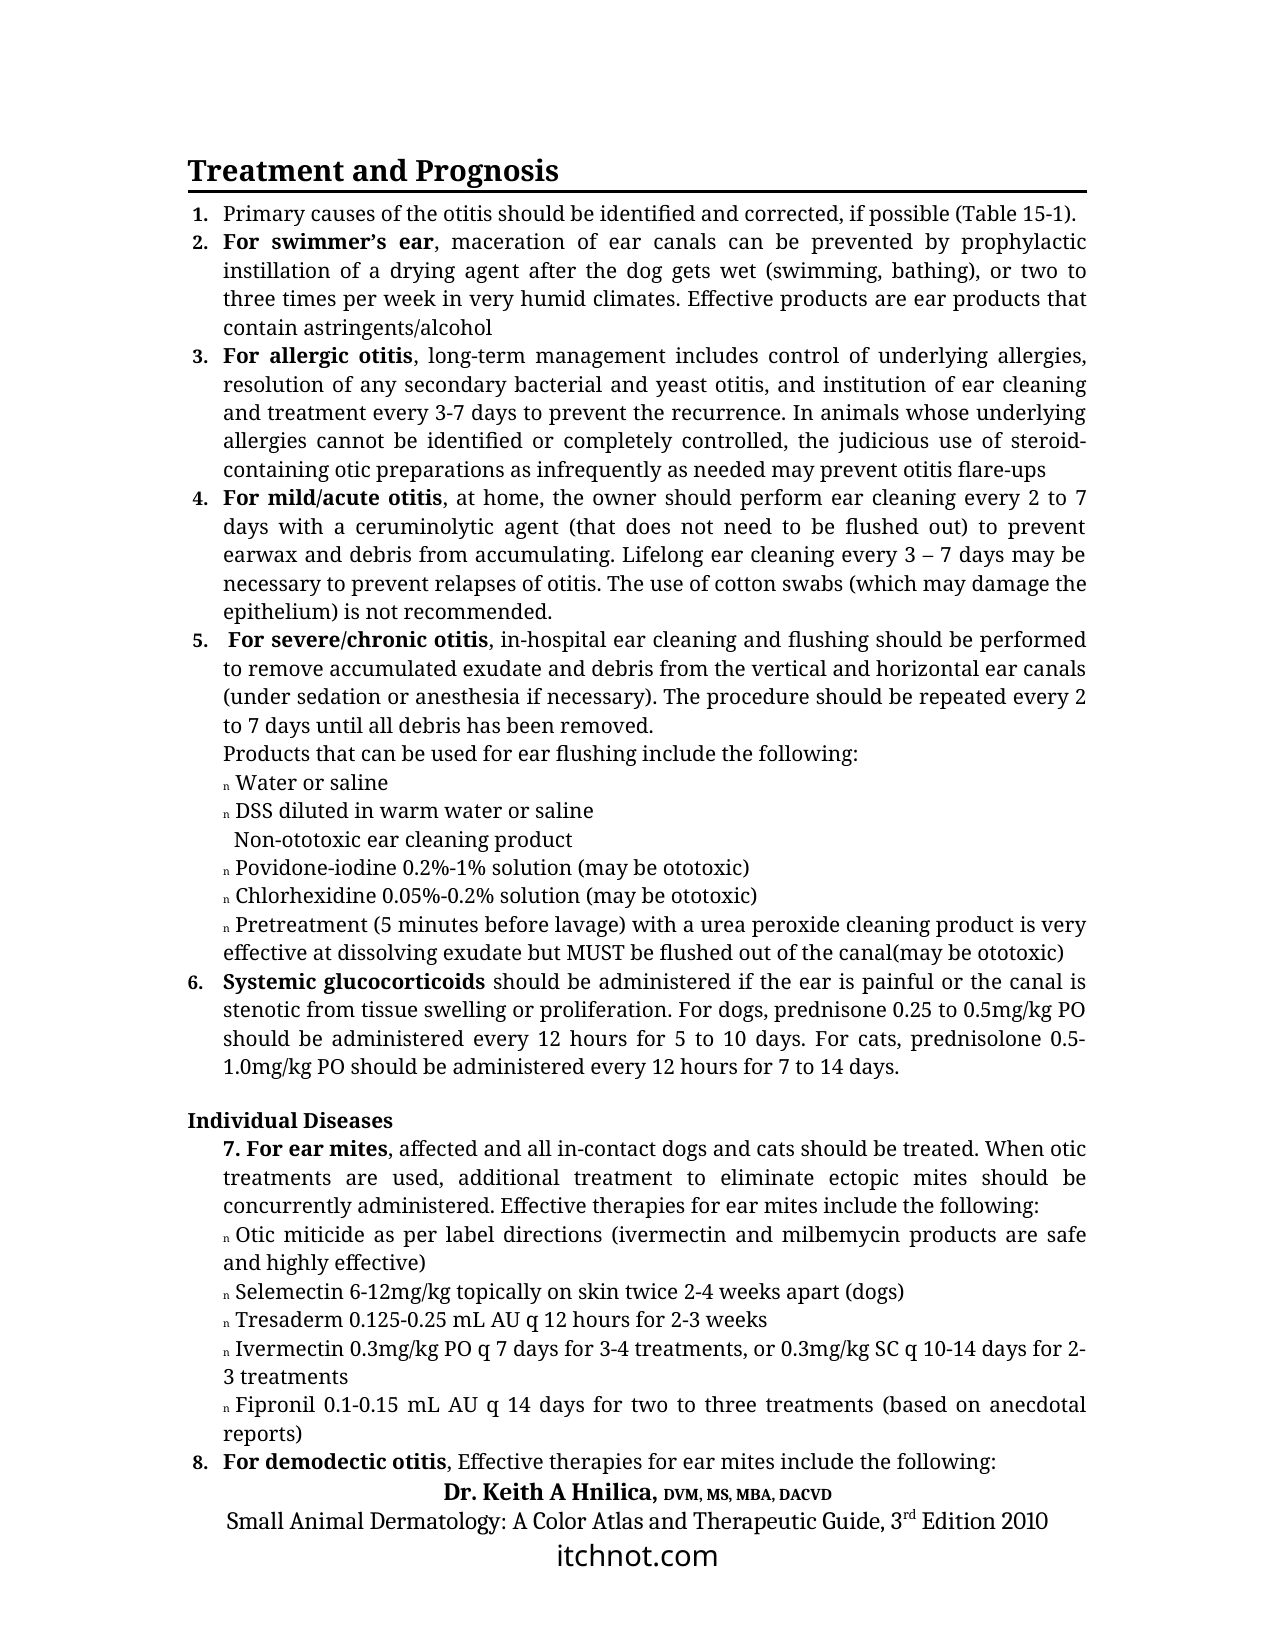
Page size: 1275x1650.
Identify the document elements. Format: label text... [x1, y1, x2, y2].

list n Pretreatment (5 minutes before lavage) with a urea peroxide cleaning product is very effective at dissolving exudate but MUST be flushed out of the canal(may be ototoxic) [223, 910, 1087, 967]
text Treatment and Prognosis [187, 150, 1087, 193]
list n Tresaderm 0.125-0.25 mL AU q 12 hours for 2-3 weeks [223, 1305, 1087, 1334]
list 1. Primary causes of the otitis should be identified and corrected, if possible (Table 15-1). [187, 199, 1087, 227]
list 2. For swimmer’s ear, maceration of ear canals can be prevented by prophylactic instillation of a drying agent after the dog gets wet (swimming, bathing), or two to three times per week in very humid climates. Effective products are ear products that contain astringents/alcohol [187, 227, 1087, 341]
list 6. Systemic glucocorticoids should be administered if the ear is painful or the canal is stenotic from tissue swelling or proliferation. For dogs, prednisone 0.25 to 0.5mg/kg PO should be administered every 12 hours for 5 to 10 days. For cats, prednisolone 0.5-1.0mg/kg PO should be administered every 12 hours for 7 to 14 days. [187, 967, 1087, 1081]
list 3. For allergic otitis, long-term management includes control of underlying allergies, resolution of any secondary bacterial and yeast otitis, and institution of ear cleaning and treatment every 3-7 days to prevent the recurrence. In animals whose underlying allergies cannot be identified or completely controlled, the judicious use of steroid-containing otic preparations as infrequently as needed may prevent otitis flare-ups [187, 341, 1087, 483]
list n Chlorhexidine 0.05%-0.2% solution (may be ototoxic) [223, 882, 1087, 910]
list Products that can be used for ear flushing include the following: [223, 739, 1087, 768]
list n Povidone-iodine 0.2%-1% solution (may be ototoxic) [223, 853, 1087, 882]
list Non-ototoxic ear cleaning product [223, 825, 1087, 853]
list 7. For ear mites, affected and all in-contact dogs and cats should be treated. When otic treatments are used, additional treatment to eliminate ectopic mites should be concurrently administered. Effective therapies for ear mites include the following: [223, 1134, 1087, 1220]
list 4. For mild/acute otitis, at home, the owner should perform ear cleaning every 2 to 7 days with a ceruminolytic agent (that does not need to be flushed out) to prevent earwax and debris from accumulating. Lifelong ear cleaning every 3 – 7 days may be necessary to prevent relapses of otitis. The use of cotton swabs (which may damage the epithelium) is not recommended. [187, 483, 1087, 626]
list n DSS diluted in warm water or saline [223, 796, 1087, 825]
list Individual Diseases [187, 1106, 1087, 1134]
list n Fipronil 0.1-0.15 mL AU q 14 days for two to three treatments (based on anecdotal reports) [223, 1391, 1087, 1447]
list 8. For demodectic otitis, Effective therapies for ear mites include the following: [187, 1447, 1087, 1476]
list n Selemectin 6-12mg/kg topically on skin twice 2-4 weeks apart (dogs) [223, 1277, 1087, 1305]
list n Water or saline [223, 768, 1087, 796]
list n Ivermectin 0.3mg/kg PO q 7 days for 3-4 treatments, or 0.3mg/kg SC q 10-14 days for 2-3 treatments [223, 1334, 1087, 1391]
list n Otic miticide as per label directions (ivermectin and milbemycin products are safe and highly effective) [223, 1220, 1087, 1277]
list 5. For severe/chronic otitis, in-hospital ear cleaning and flushing should be performed to remove accumulated exudate and debris from the vertical and horizontal ear canals (under sedation or anesthesia if necessary). The procedure should be repeated every 2 to 7 days until all debris has been removed. [187, 626, 1087, 739]
